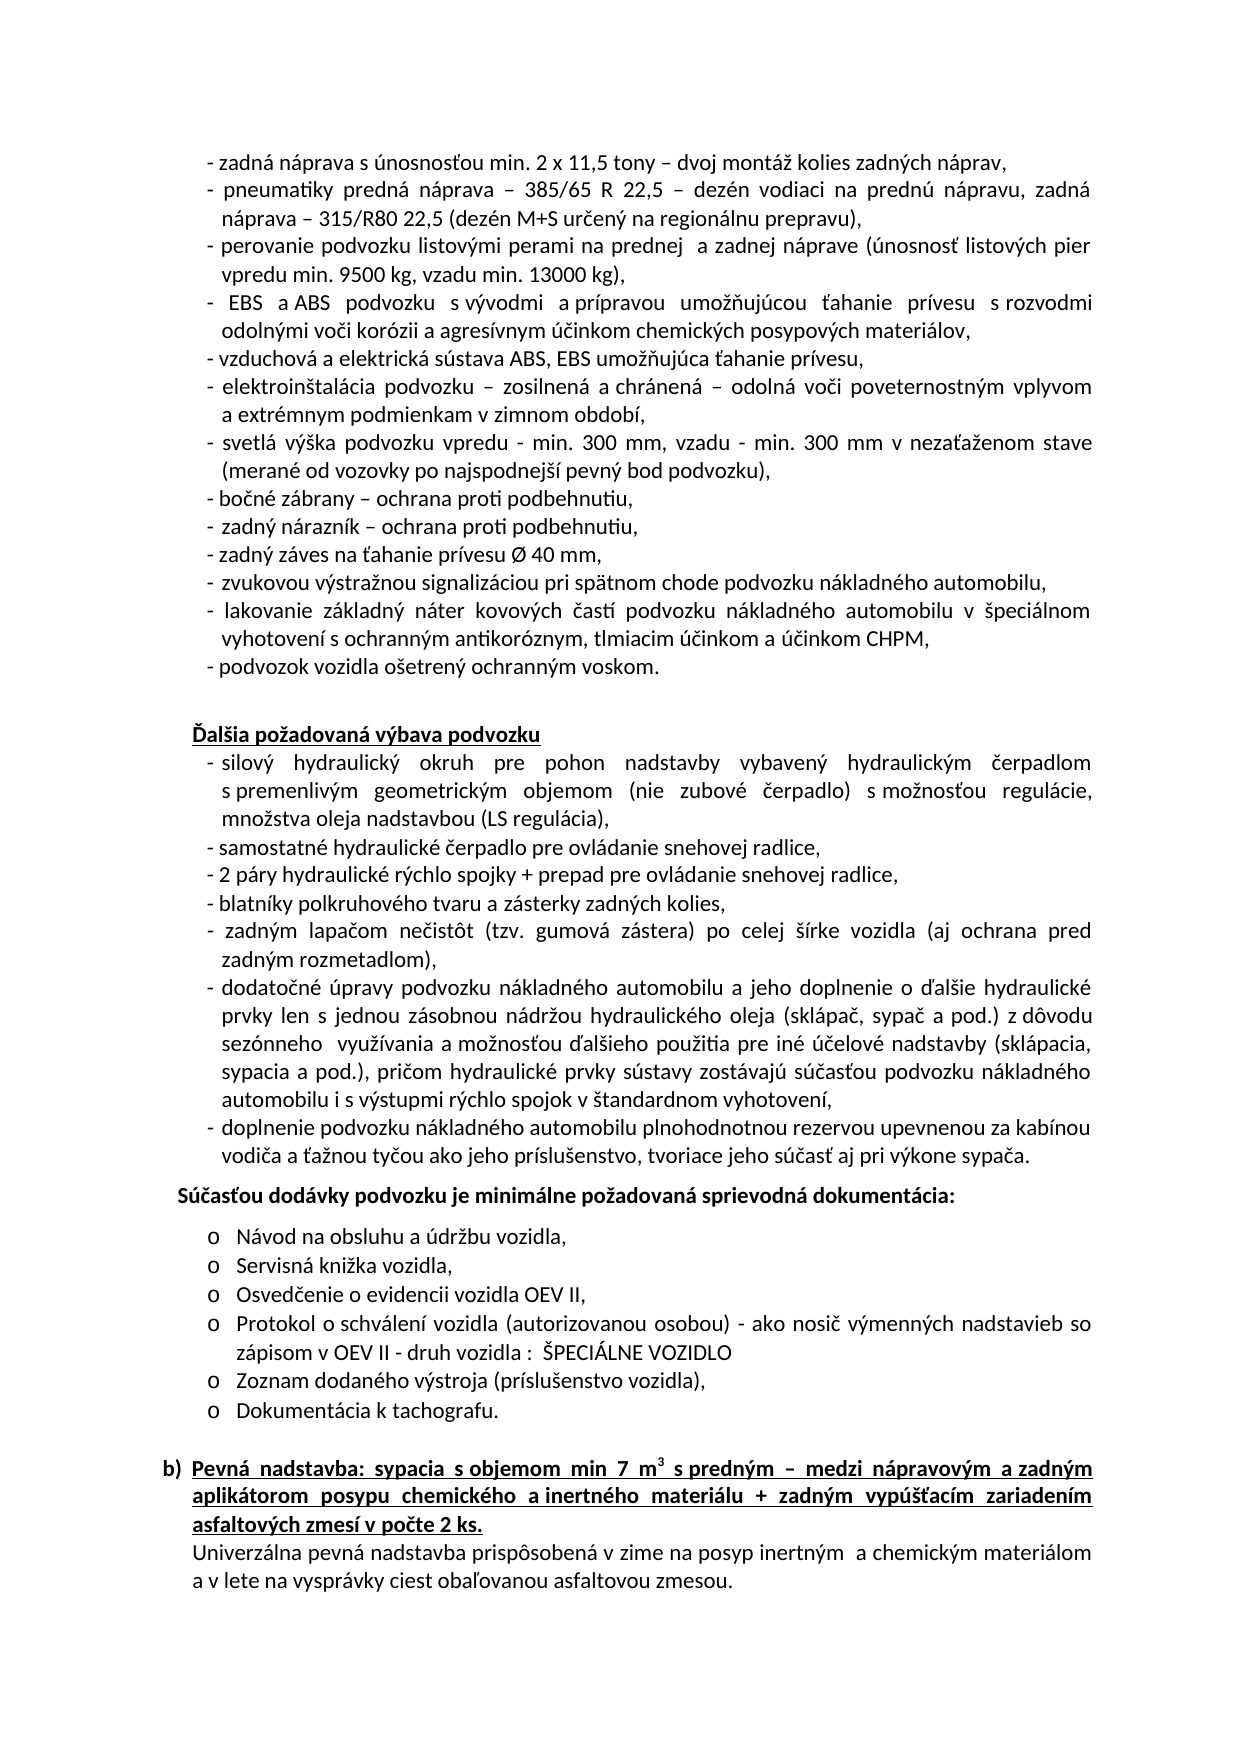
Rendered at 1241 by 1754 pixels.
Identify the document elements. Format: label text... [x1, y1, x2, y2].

text - 2 páry hydraulické rýchlo spojky + prepad pre ovládanie snehovej radlice, [207, 861, 1093, 889]
text Ďalšia požadovaná výbava podvozku [192, 721, 1093, 748]
text - lakovanie základný náter kovových častí podvozku nákladného automobilu v špeciálnom vyhotovení s ochranným antikoróznym, tlmiacim účinkom a účinkom CHPM, [207, 596, 1093, 652]
text - dodatočné úavy podvozku nákladného automobilu a jeho doplnenie o ďalšie hydraulické vky len s jednou zásobnou nádržou hydraulického oleja (sklápač, sypač a pod.) z dôvodu sezónneho využívania a možnosťou ďalšieho použitia e iné účelové nadstavby (sklápacia, sypacia a pod.), pričom hydraulické prvky sústavy zostávajú súčasťou podvozku nákladného automobilu i s výstupmi rýchlo spojok v štandardnom vyhotovení, [207, 973, 1093, 1113]
text b) Pevná nadstavba: sypacia s objemom min 7 m3 s predným – medzi nápravovým a zadným aplikátorom posypu chemického a inertného materiálu + zadným vypúšťacím zariadením asfaltových zmesí v počte 2 ks. [162, 1454, 1093, 1538]
text - perovanie podvozku listovými perami na prednej a zadnej náprave (únosnosť listových pier vpredu min. 9500 kg, vzadu min. 13000 kg), [207, 232, 1093, 288]
text - elektroinštalácia podvozku – zosilnená a chránená – odolná voči poveternostným vplyvom a extrémnym podmienkam v zimnom období, [207, 372, 1093, 428]
text - zadná náava s únosnosťou min. 2 x 11,5 tony – dvoj montáž kolies zadných náprav, [207, 148, 1093, 176]
text - vzduchová a elektrická sústava ABS, EBS umožňujúca ťahanie prívesu, [207, 344, 1093, 372]
list Dokumentácia k tachografu. [207, 1396, 1093, 1425]
list silový hydraulický okruh pre pohon nadstavby vybavený hydraulickým čerpadlom s premenlivým geometrickým objemom (nie zubové čerpadlo) s možnosťou regulácie, množstva oleja nadstavbou (LS regulácia), [207, 748, 1093, 833]
list Návod na obsluhu a údržbu vozidla, [207, 1222, 1093, 1251]
text - bočné zábrany – ochrana proti podbehnutiu, [207, 484, 1093, 512]
text - zvukovou výstražnou signalizáciou pri spätnom chode podvozku nákladného automobilu, [207, 568, 1093, 596]
text - pneumatiky predná náprava – 385/65 R 22,5 – dezén vodiaci na prednú nápravu, zadná náprava – 315/R80 22,5 (dezén M+S určený na regionálnu prepravu), [207, 176, 1093, 232]
text - blatníky polkruhového tvaru a zásterky zadných kolies, [207, 889, 1093, 917]
list Osvedčenie o evidencii vozidla OEV II, [207, 1280, 1093, 1309]
text - EBS a ABS podvozku s vývodmi a prípravou umožňujúcou ťahanie prívesu s rozvodmi odolnými voči korózii a agresívnym účinkom chemických posypových materiálov, [207, 288, 1093, 344]
list Servisná knižka vozidla, [207, 1251, 1093, 1280]
list Zoznam dodaného výstroja (príslušenstvo vozidla), [207, 1367, 1093, 1396]
text Univerzálna pevná nadstavba prispôsobená v zime na posyp inertným a chemickým materiálom a v lete na vysprávky ciest obaľovanou asfaltovou zmesou. [192, 1538, 1093, 1594]
text - doplnenie podvozku nákladného automobilu plnohodnotnou rezervou upevnenou za kabínou vodiča a ťažnou tyčou ako jeho príslušenstvo, tvoriace jeho súčasť aj pri výkone sypača. [207, 1113, 1093, 1169]
text - svetlá výška podvozku vpredu - min. 300 mm, vzadu - min. 300 mm v nezaťaženom stave (merané od vozovky po najspodnejší pevný bod podvozku), [207, 428, 1093, 484]
text - zadný záves na ťahanie prívesu Ø [207, 540, 1093, 568]
text - podvozok vozidla ošetrený ochranným voskom. [207, 652, 1093, 680]
list Protokol o schválení vozidla (autorizovanou osobou) - ako nosič výmenných nadstavieb so zápisom v OEV II - druh vozidla : ŠPECIÁLNE VOZIDLO [207, 1309, 1093, 1367]
text - zadný nárazník – ochrana proti podbehnutiu, [207, 512, 1093, 540]
text - samostatné hydraulické čerpadlo pre ovládanie snehovej radlice, [207, 833, 1093, 861]
text Súčasťou dodávky podvozku je minimálne požadovaná sprievodná dokumentácia: [148, 1181, 1093, 1209]
text - zadným lapačom nečistôt (tzv. gumová zástera) po celej šírke vozidla (aj ochrana pred zadným rozmetadlom), [207, 917, 1093, 973]
